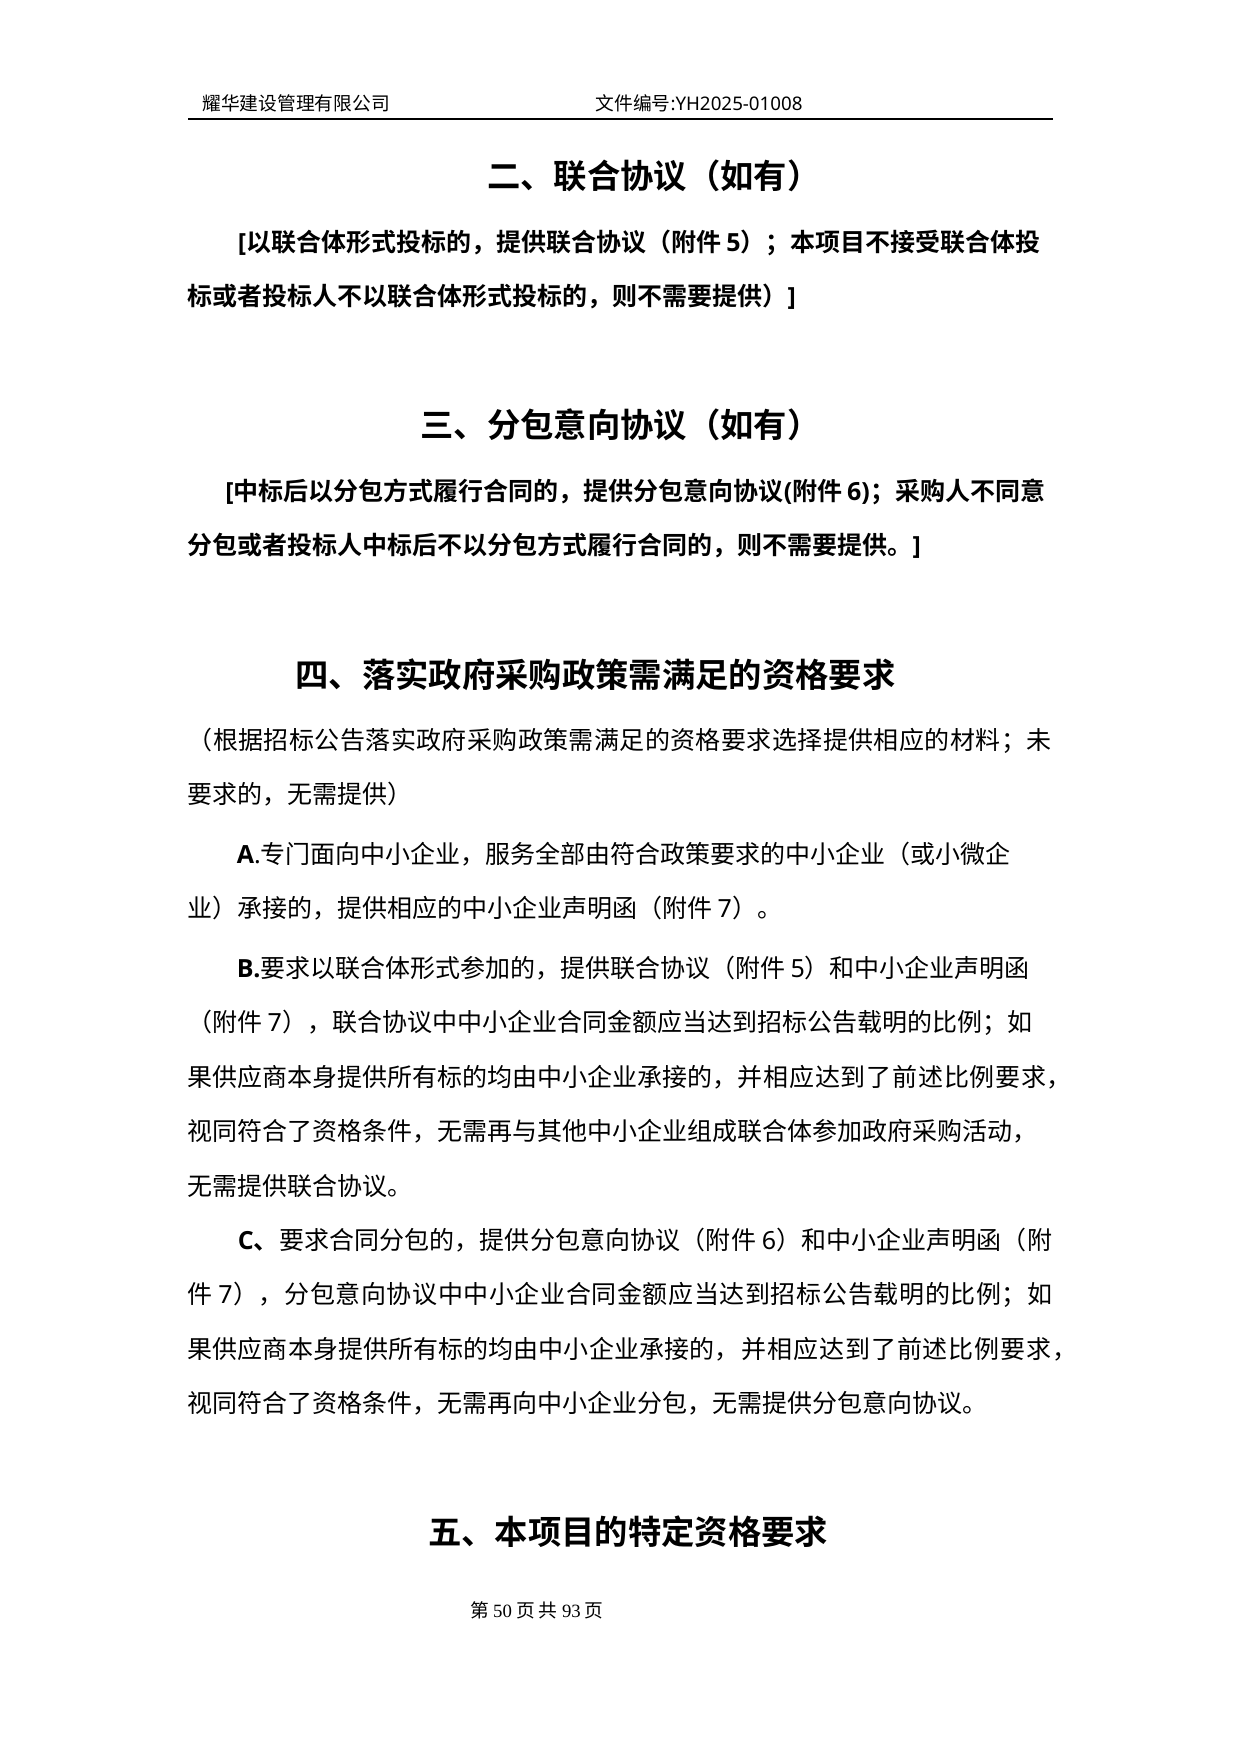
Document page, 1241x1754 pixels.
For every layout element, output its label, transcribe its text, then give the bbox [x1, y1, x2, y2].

text [以联合体形式投标的，提供联合协议（附件5）；本项目不接受联合体投标或者投标人不以联合体形式投标的，则不需要提供）] [187, 222, 1053, 313]
text 三、分包意向协议（如有） [187, 399, 1053, 447]
text 五、本项目的特定资格要求 [203, 1506, 1053, 1554]
text [中标后以分包方式履行合同的，提供分包意向协议(附件6)；采购人不同意分包或者投标人中标后不以分包方式履行合同的，则不需要提供。] [187, 471, 1053, 562]
text C、要求合同分包的，提供分包意向协议（附件6）和中小企业声明函（附件7），分包意向协议中中小企业合同金额应当达到招标公告载明的比例；如果供应商本身提供所有标的均由中小企业承接的，并相应达到了前述比例要求，视同符合了资格条件，无需再向中小企业分包，无需提供分包意向协议。 [187, 1220, 1053, 1420]
text 二、联合协议（如有） [187, 150, 1053, 198]
text 四、落实政府采购政策需满足的资格要求 [187, 648, 1003, 697]
text B.要求以联合体形式参加的，提供联合协议（附件5）和中小企业声明函（附件7），联合协议中中小企业合同金额应当达到招标公告载明的比例；如果供应商本身提供所有标的均由中小企业承接的，并相应达到了前述比例要求，视同符合了资格条件，无需再与其他中小企业组成联合体参加政府采购活动，无需提供联合协议。 [187, 948, 1053, 1202]
text （根据招标公告落实政府采购政策需满足的资格要求选择提供相应的材料；未要求的，无需提供） [187, 721, 1053, 811]
text A.专门面向中小企业，服务全部由符合政策要求的中小企业（或小微企业）承接的，提供相应的中小企业声明函（附件7）。 [187, 834, 1053, 925]
